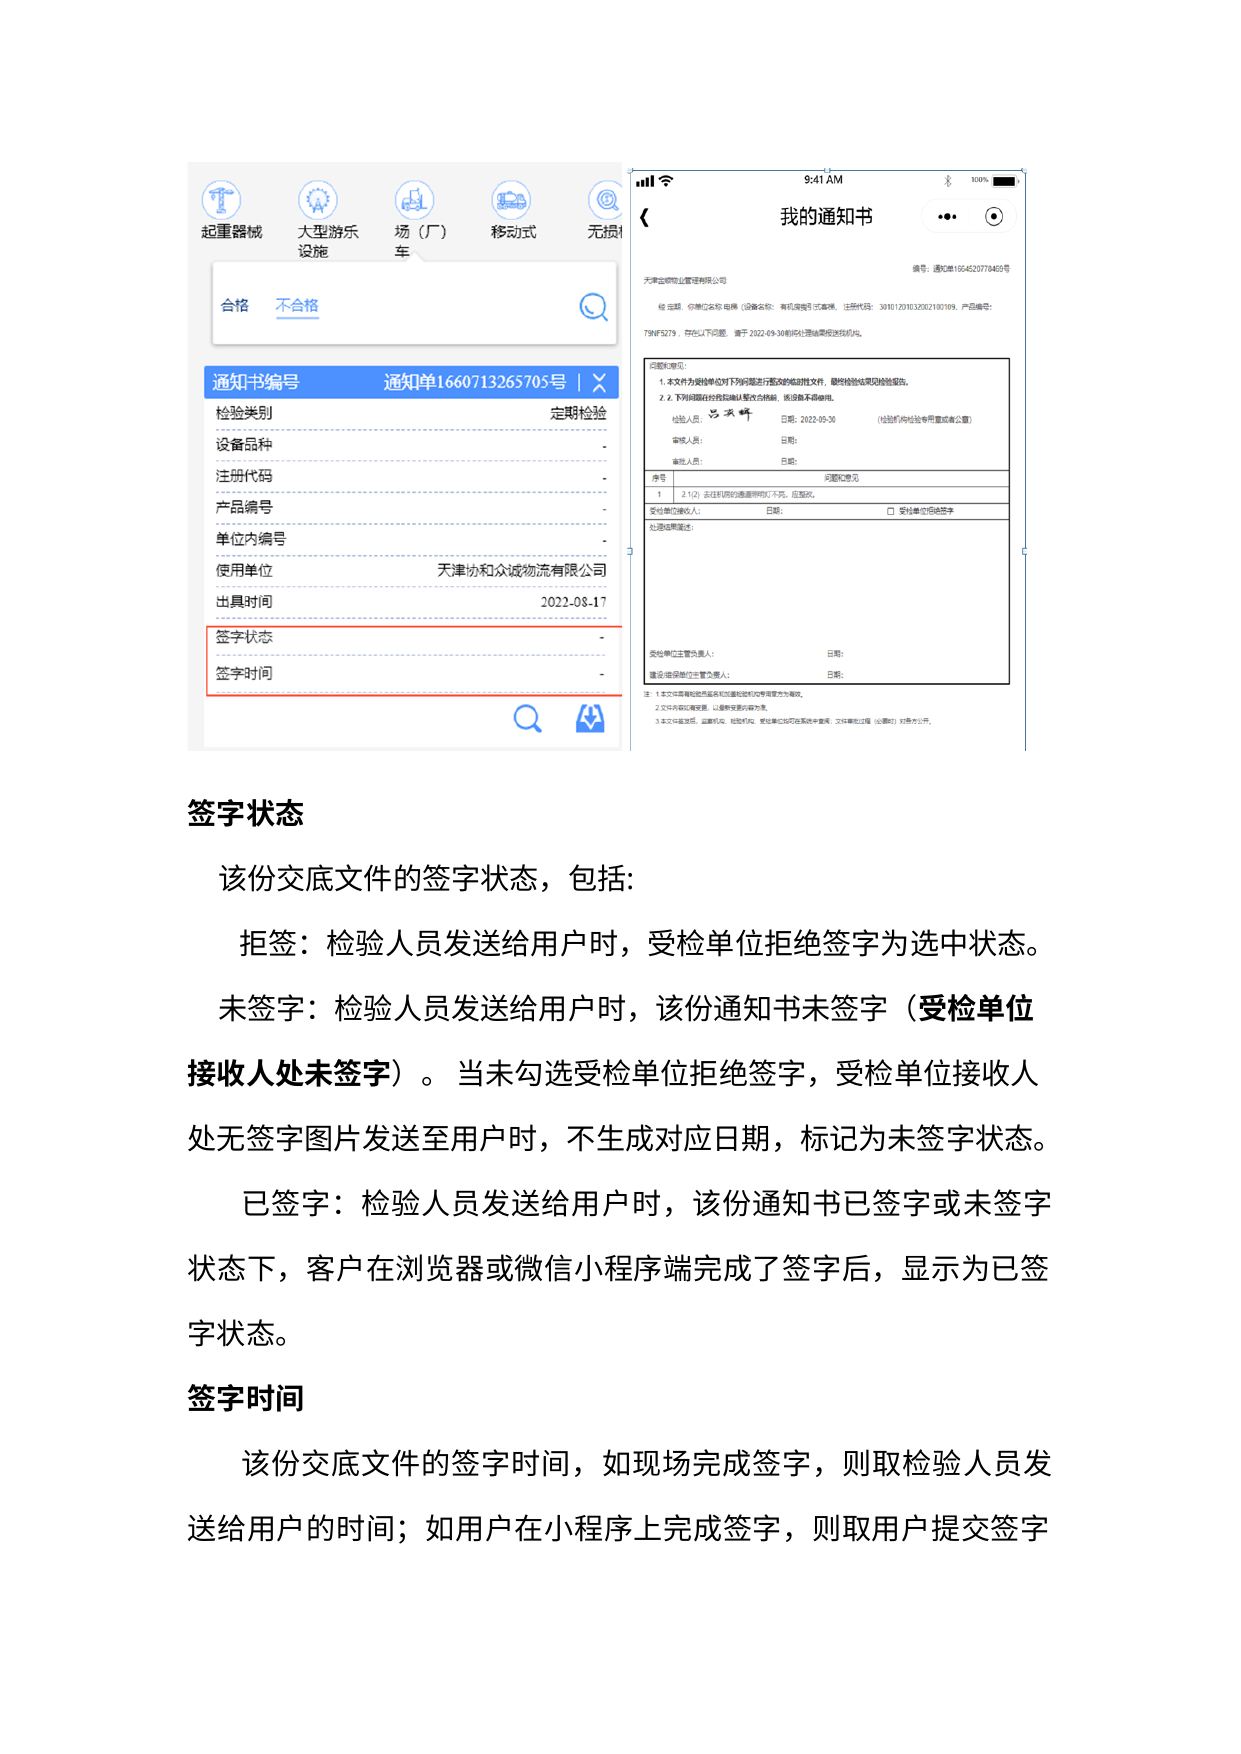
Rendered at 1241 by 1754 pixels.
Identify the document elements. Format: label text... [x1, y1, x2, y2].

text 拒签：检验人员发送给用户时，受检单位拒绝签字为选中状态。 [187, 909, 1053, 974]
text 签字状态 [187, 779, 1053, 844]
text 已签字：检验人员发送给用户时，该份通知书已签字或未签字状态下，客户在浏览器或微信小程序端完成了签字后，显示为已签字状态。 [187, 1169, 1053, 1364]
text 签字时间 [187, 1364, 1053, 1429]
picture [187, 162, 623, 751]
text 该份交底文件的签字状态，包括: [187, 844, 1053, 909]
text 未签字：检验人员发送给用户时，该份通知书未签字（受检单位接收人处未签字）。 当未勾选受检单位拒绝签字，受检单位接收人处无签字图片发送至用户时，不生成对应日期，标记为未签字状态。 [187, 974, 1053, 1169]
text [187, 1429, 1053, 1559]
picture [627, 168, 1027, 751]
